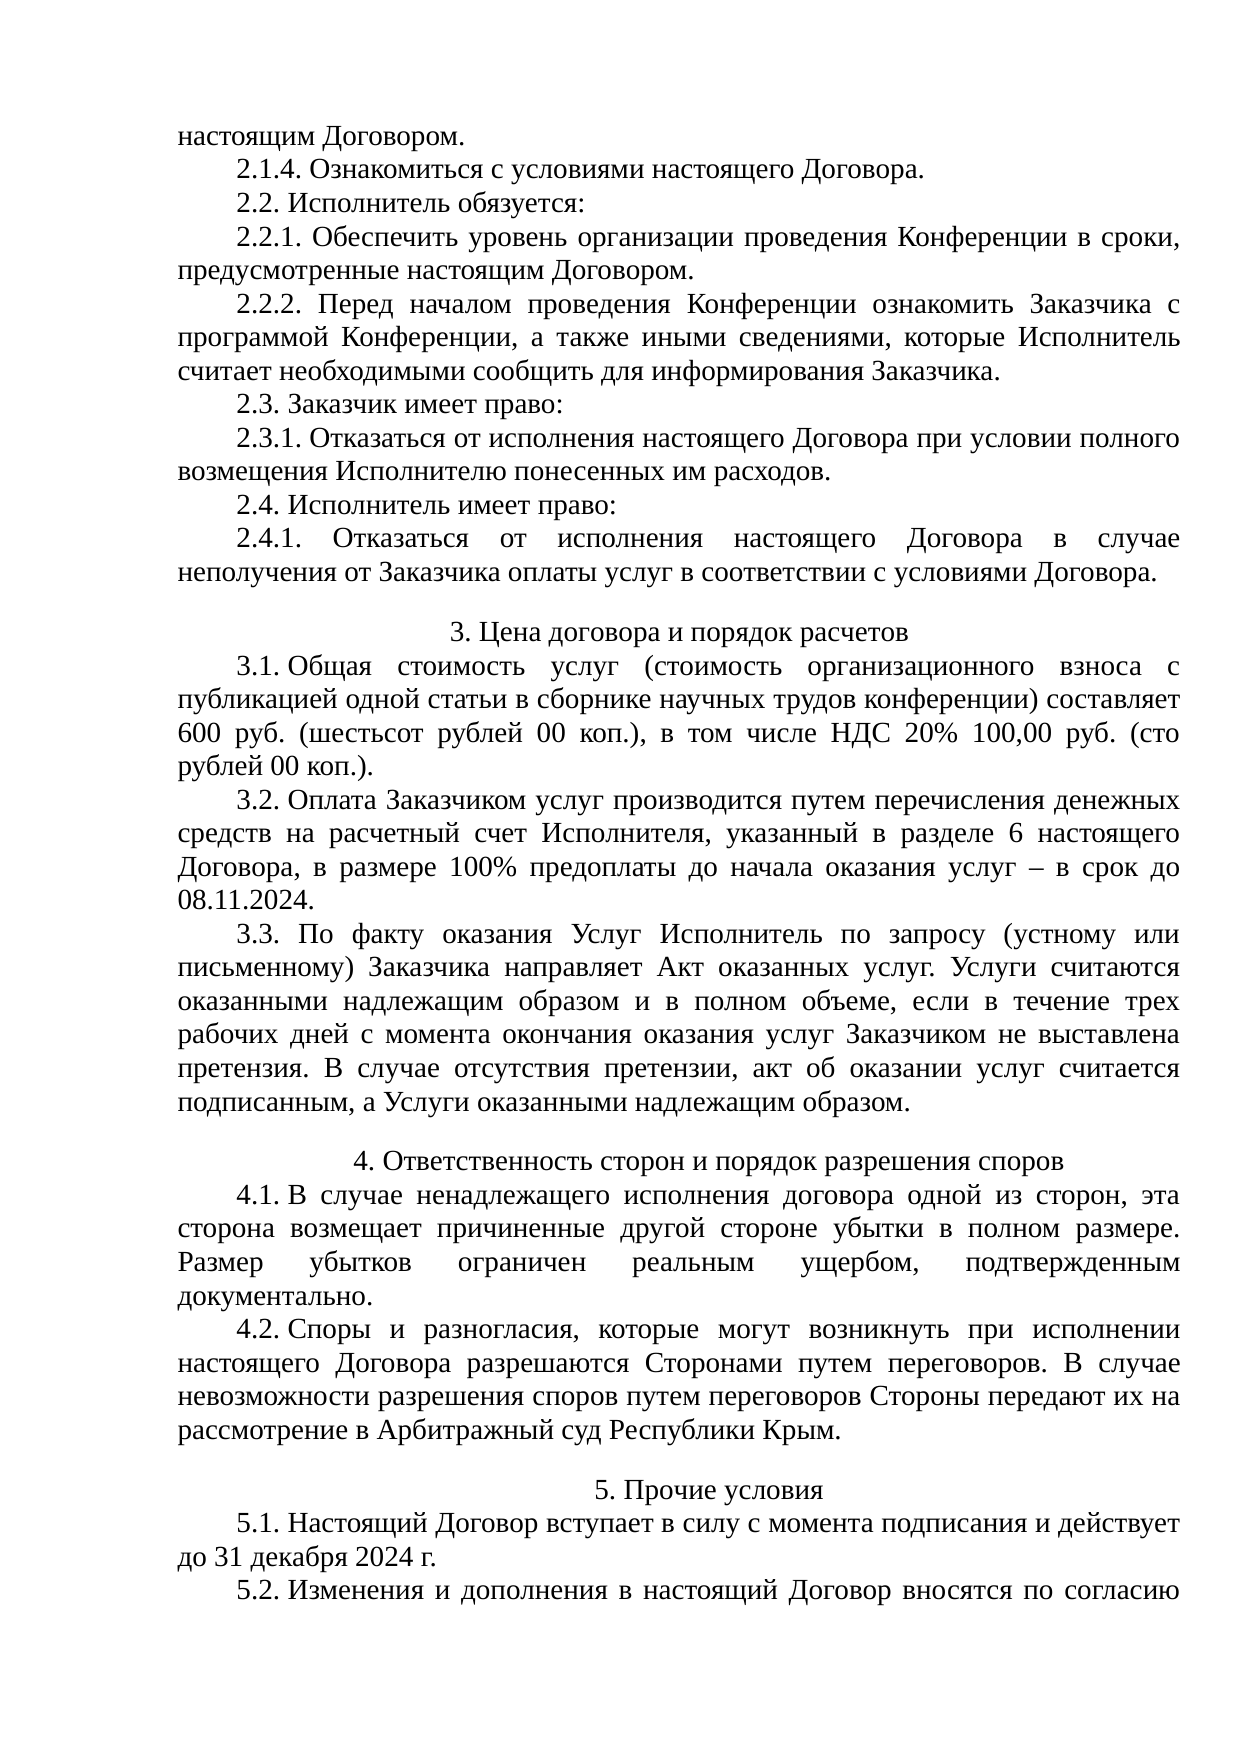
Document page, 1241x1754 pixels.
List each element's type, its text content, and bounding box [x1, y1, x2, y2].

text 2.2. Исполнитель обязуется: [177, 185, 1181, 219]
subtitle 3. Цена договора и порядок расчетов [177, 614, 1181, 648]
text 5.1. Настоящий Договор вступает в силу с момента подписания и действует до 31 декабря 2024 г. [177, 1505, 1181, 1572]
subtitle 4. Ответственность сторон и порядок разрешения споров [177, 1143, 1181, 1177]
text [177, 118, 1181, 152]
text 2.1.4. Ознакомиться с условиями настоящего Договора. [177, 152, 1181, 185]
text 2.4.1. Отказаться от исполнения настоящего Договора в случае неполучения от Заказчика оплаты услуг в соответствии с условиями Договора. [177, 521, 1181, 588]
text 2.3.1. Отказаться от исполнения настоящего Договора при условии полного возмещения Исполнителю понесенных им расходов. [177, 420, 1181, 487]
text 2.2.1. Обеспечить уровень организации проведения Конференции в сроки, предусмотренные настоящим Договором. [177, 219, 1181, 286]
text 3.2. Оплата Заказчиком услуг производится путем перечисления денежных средств на расчетный счет Исполнителя, указанный в разделе 6 настоящего Договора, в размере 100% предоплаты до начала оказания услуг – в срок до 08.11.2024. [177, 782, 1181, 916]
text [177, 1572, 1181, 1606]
text 4.2. Споры и разногласия, которые могут возникнуть при исполнении настоящего Договора разрешаются Сторонами путем переговоров. В случае невозможности разрешения споров путем переговоров Стороны передают их на рассмотрение в Арбитражный суд Республики Крым. [177, 1311, 1181, 1445]
text 3.1. Общая стоимость услуг (стоимость организационного взноса с публикацией одной статьи в сборнике научных трудов конференции) составляет 600 руб. (шестьсот рублей 00 коп.), в том числе НДС 20% 100,00 руб. (сто рублей 00 коп.). [177, 648, 1181, 782]
text 2.2.2. Перед началом проведения Конференции ознакомить Заказчика с программой Конференции, а также иными сведениями, которые Исполнитель считает необходимыми сообщить для информирования Заказчика. [177, 286, 1181, 386]
text 2.3. Заказчик имеет право: [177, 386, 1181, 420]
text 4.1. В случае ненадлежащего исполнения договора одной из сторон, эта сторона возмещает причиненные другой стороне убытки в полном размере. Размер убытков ограничен реальным ущербом, подтвержденным документально. [177, 1177, 1181, 1311]
text 3.3. По факту оказания Услуг Исполнитель по запросу (устному или письменному) Заказчика направляет Акт оказанных услуг. Услуги считаются оказанными надлежащим образом и в полном объеме, если в течение трех рабочих дней с момента окончания оказания услуг Заказчиком не выставлена претензия. В случае отсутствия претензии, акт об оказании услуг считается подписанным, а Услуги оказанными надлежащим образом. [177, 916, 1181, 1117]
text 2.4. Исполнитель имеет право: [177, 487, 1181, 521]
subtitle 5. Прочие условия [177, 1472, 1181, 1505]
